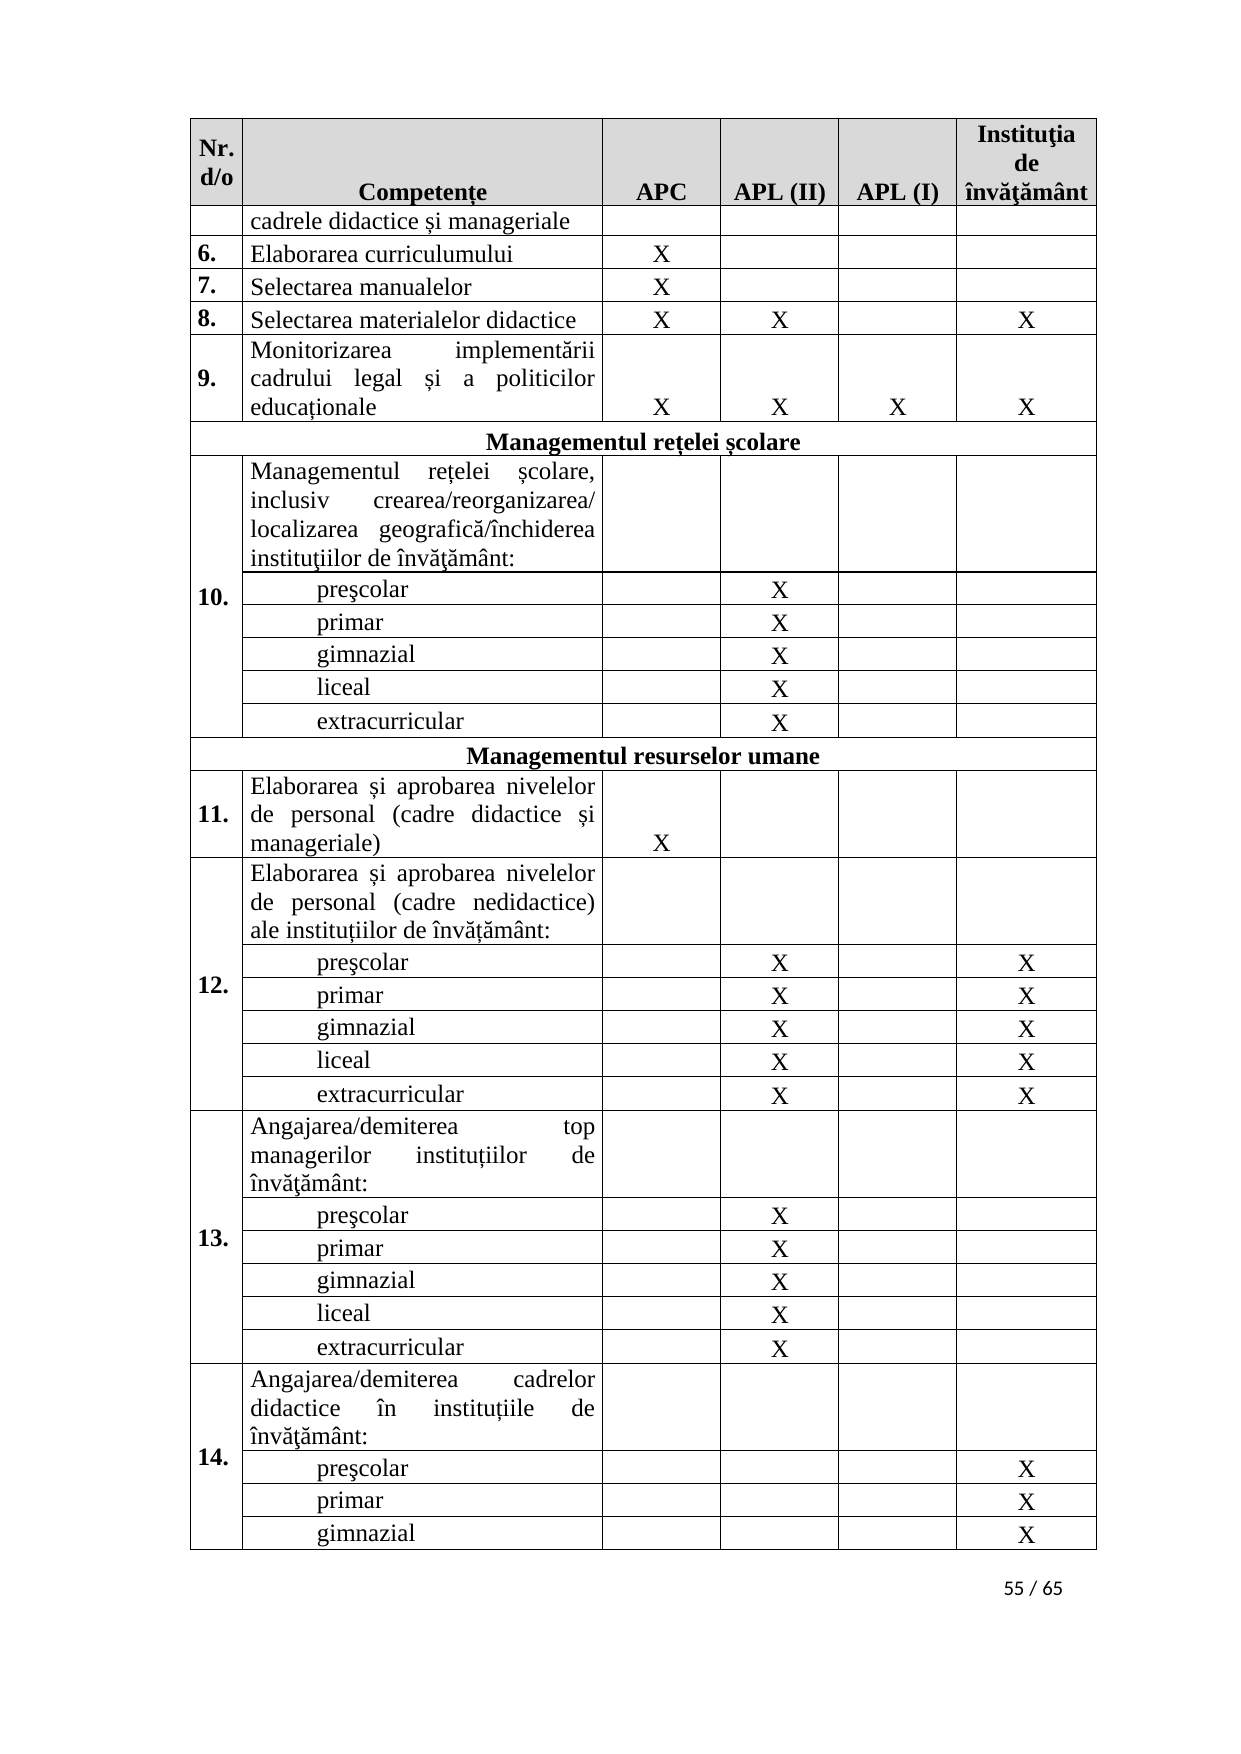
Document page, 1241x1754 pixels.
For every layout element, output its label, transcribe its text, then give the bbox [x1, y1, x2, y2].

table_cell 7. [191, 269, 242, 301]
table_cell liceal [243, 1297, 602, 1328]
table_cell [721, 1111, 838, 1197]
table_cell [721, 236, 838, 268]
table_header APL (I) [839, 119, 956, 205]
table_cell Elaborarea și aprobarea nivelelor de personal (cadre didactice și manageriale) [243, 771, 602, 857]
table_cell X [957, 1484, 1096, 1516]
table_cell X [721, 1044, 838, 1076]
table_cell X [721, 1330, 838, 1363]
table_cell [839, 1484, 956, 1516]
table_cell X [957, 1011, 1096, 1043]
table_cell X [721, 1297, 838, 1328]
table_cell [839, 771, 956, 857]
table_cell gimnazial [243, 1264, 602, 1296]
table_cell [603, 671, 720, 703]
table_cell [603, 1484, 720, 1516]
table_cell primar [243, 978, 602, 1010]
table_cell [721, 456, 838, 571]
table_cell X [603, 771, 720, 857]
table_cell Managementul rețelei școlare [191, 422, 1096, 455]
table_cell [603, 1198, 720, 1230]
table_cell X [957, 945, 1096, 977]
table_cell preşcolar [243, 1451, 602, 1483]
table_cell [603, 1330, 720, 1363]
table_cell X [721, 335, 838, 421]
table_cell X [957, 302, 1096, 334]
table_cell [603, 1264, 720, 1296]
table_cell [721, 269, 838, 301]
table_cell 13. [191, 1111, 242, 1363]
table_cell [603, 1364, 720, 1450]
table_cell [839, 978, 956, 1010]
table_cell [603, 456, 720, 571]
table_cell X [603, 269, 720, 301]
table_cell [603, 1231, 720, 1263]
table_cell liceal [243, 1044, 602, 1076]
table_cell gimnazial [243, 1011, 602, 1043]
table_cell X [721, 945, 838, 977]
table_cell X [839, 335, 956, 421]
table_cell [839, 1451, 956, 1483]
table_cell [957, 771, 1096, 857]
table_cell [839, 1297, 956, 1328]
table_cell [721, 771, 838, 857]
table_cell [957, 236, 1096, 268]
table_cell gimnazial [243, 1517, 602, 1549]
table_cell [839, 945, 956, 977]
table_cell [957, 1111, 1096, 1197]
table_header APC [603, 119, 720, 205]
table_cell [839, 573, 956, 604]
table_cell [839, 1198, 956, 1230]
table_cell X [721, 302, 838, 334]
table_cell [603, 1011, 720, 1043]
table_cell Angajarea/demiterea top managerilor instituțiilor de învăţământ: [243, 1111, 602, 1197]
table_cell preşcolar [243, 945, 602, 977]
table_cell X [721, 1264, 838, 1296]
table_cell [721, 1517, 838, 1549]
table_cell 9. [191, 335, 242, 421]
table_cell [957, 269, 1096, 301]
table_cell [839, 1517, 956, 1549]
table_cell [957, 1364, 1096, 1450]
table_cell 14. [191, 1364, 242, 1549]
table_cell [603, 1517, 720, 1549]
table_cell 8. [191, 302, 242, 334]
table_cell X [721, 671, 838, 703]
table_cell [603, 605, 720, 637]
table_cell X [721, 978, 838, 1010]
table_header Competențe [243, 119, 602, 205]
table_cell gimnazial [243, 638, 602, 670]
table_cell 11. [191, 771, 242, 857]
table_cell [603, 638, 720, 670]
table_cell Selectarea manualelor [243, 269, 602, 301]
table_header Instituţia de învăţământ [957, 119, 1096, 205]
table_cell [957, 858, 1096, 944]
table_cell [839, 456, 956, 571]
table_cell liceal [243, 671, 602, 703]
table_cell [839, 269, 956, 301]
table_cell X [603, 206, 720, 235]
table_cell X [721, 573, 838, 604]
table_cell Managementul resurselor umane [191, 738, 1096, 770]
table_cell [957, 456, 1096, 571]
table_cell X [957, 978, 1096, 1010]
table_cell X [721, 704, 838, 737]
table_cell Angajarea/demiterea cadrelor didactice în instituțiile de învăţământ: [243, 1364, 602, 1450]
table_cell [839, 671, 956, 703]
table_cell X [957, 1517, 1096, 1549]
table_cell [839, 1044, 956, 1076]
table_cell Elaborarea și aprobarea nivelelor de personal (cadre nedidactice) ale instituțiilor de învățământ: [243, 858, 602, 944]
table_cell [957, 671, 1096, 703]
table_cell [721, 206, 838, 235]
table_cell [721, 1364, 838, 1450]
table_cell X [603, 302, 720, 334]
table_cell Elaborarea curriculumului [243, 236, 602, 268]
table_cell X [957, 1077, 1096, 1110]
table_cell primar [243, 1484, 602, 1516]
table_cell X [957, 335, 1096, 421]
table_cell X [603, 335, 720, 421]
table_cell [839, 236, 956, 268]
table_cell [603, 1111, 720, 1197]
table_cell [603, 1451, 720, 1483]
table_cell [839, 302, 956, 334]
table_cell [839, 858, 956, 944]
table_cell [603, 573, 720, 604]
table_cell X [721, 1011, 838, 1043]
table_cell X [957, 1451, 1096, 1483]
table_cell preşcolar [243, 1198, 602, 1230]
table_cell X [603, 236, 720, 268]
table_cell [603, 1077, 720, 1110]
table_cell X [721, 1077, 838, 1110]
table_cell X [721, 1231, 838, 1263]
table_cell X [721, 638, 838, 670]
table_cell extracurricular [243, 704, 602, 737]
table_cell [721, 1484, 838, 1516]
table_cell [721, 1451, 838, 1483]
table_cell 6. [191, 236, 242, 268]
table_cell X [721, 1198, 838, 1230]
table_cell [839, 638, 956, 670]
table_cell [957, 638, 1096, 670]
table_cell [839, 704, 956, 737]
table_cell [839, 1011, 956, 1043]
table_cell primar [243, 605, 602, 637]
table_cell 10. [191, 456, 242, 737]
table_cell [243, 206, 602, 235]
table_cell [839, 1077, 956, 1110]
table_cell 12. [191, 858, 242, 1110]
table_cell [957, 1297, 1096, 1328]
table_cell [839, 1111, 956, 1197]
table_cell [603, 978, 720, 1010]
table_cell [957, 704, 1096, 737]
table_cell [839, 1264, 956, 1296]
table_cell extracurricular [243, 1077, 602, 1110]
table_cell [957, 573, 1096, 604]
table_cell preşcolar [243, 573, 602, 604]
table_cell [603, 1044, 720, 1076]
table_cell X [957, 1044, 1096, 1076]
table_cell primar [243, 1231, 602, 1263]
table_header APL (II) [721, 119, 838, 205]
table_cell [839, 1330, 956, 1363]
table_cell [957, 1198, 1096, 1230]
table_cell [839, 1231, 956, 1263]
table_header Nr. d/o [191, 119, 242, 205]
table_cell [957, 1264, 1096, 1296]
table_cell [957, 1231, 1096, 1263]
table_cell [957, 1330, 1096, 1363]
table_cell extracurricular [243, 1330, 602, 1363]
table_cell [603, 1297, 720, 1328]
table_cell Monitorizarea implementării cadrului legal și a politicilor educaționale [243, 335, 602, 421]
table_cell [603, 858, 720, 944]
table_cell 5. [191, 206, 242, 235]
table_cell [721, 858, 838, 944]
table_cell [839, 206, 956, 235]
table_cell [603, 945, 720, 977]
table_cell [603, 704, 720, 737]
table_cell [839, 1364, 956, 1450]
table_cell X [721, 605, 838, 637]
table_cell Selectarea materialelor didactice [243, 302, 602, 334]
table_cell Managementul rețelei școlare, inclusiv crearea/reorganizarea/ localizarea geografică/închiderea instituţiilor de învăţământ: [243, 456, 602, 571]
table_cell [957, 206, 1096, 235]
table_cell [957, 605, 1096, 637]
table_cell [839, 605, 956, 637]
